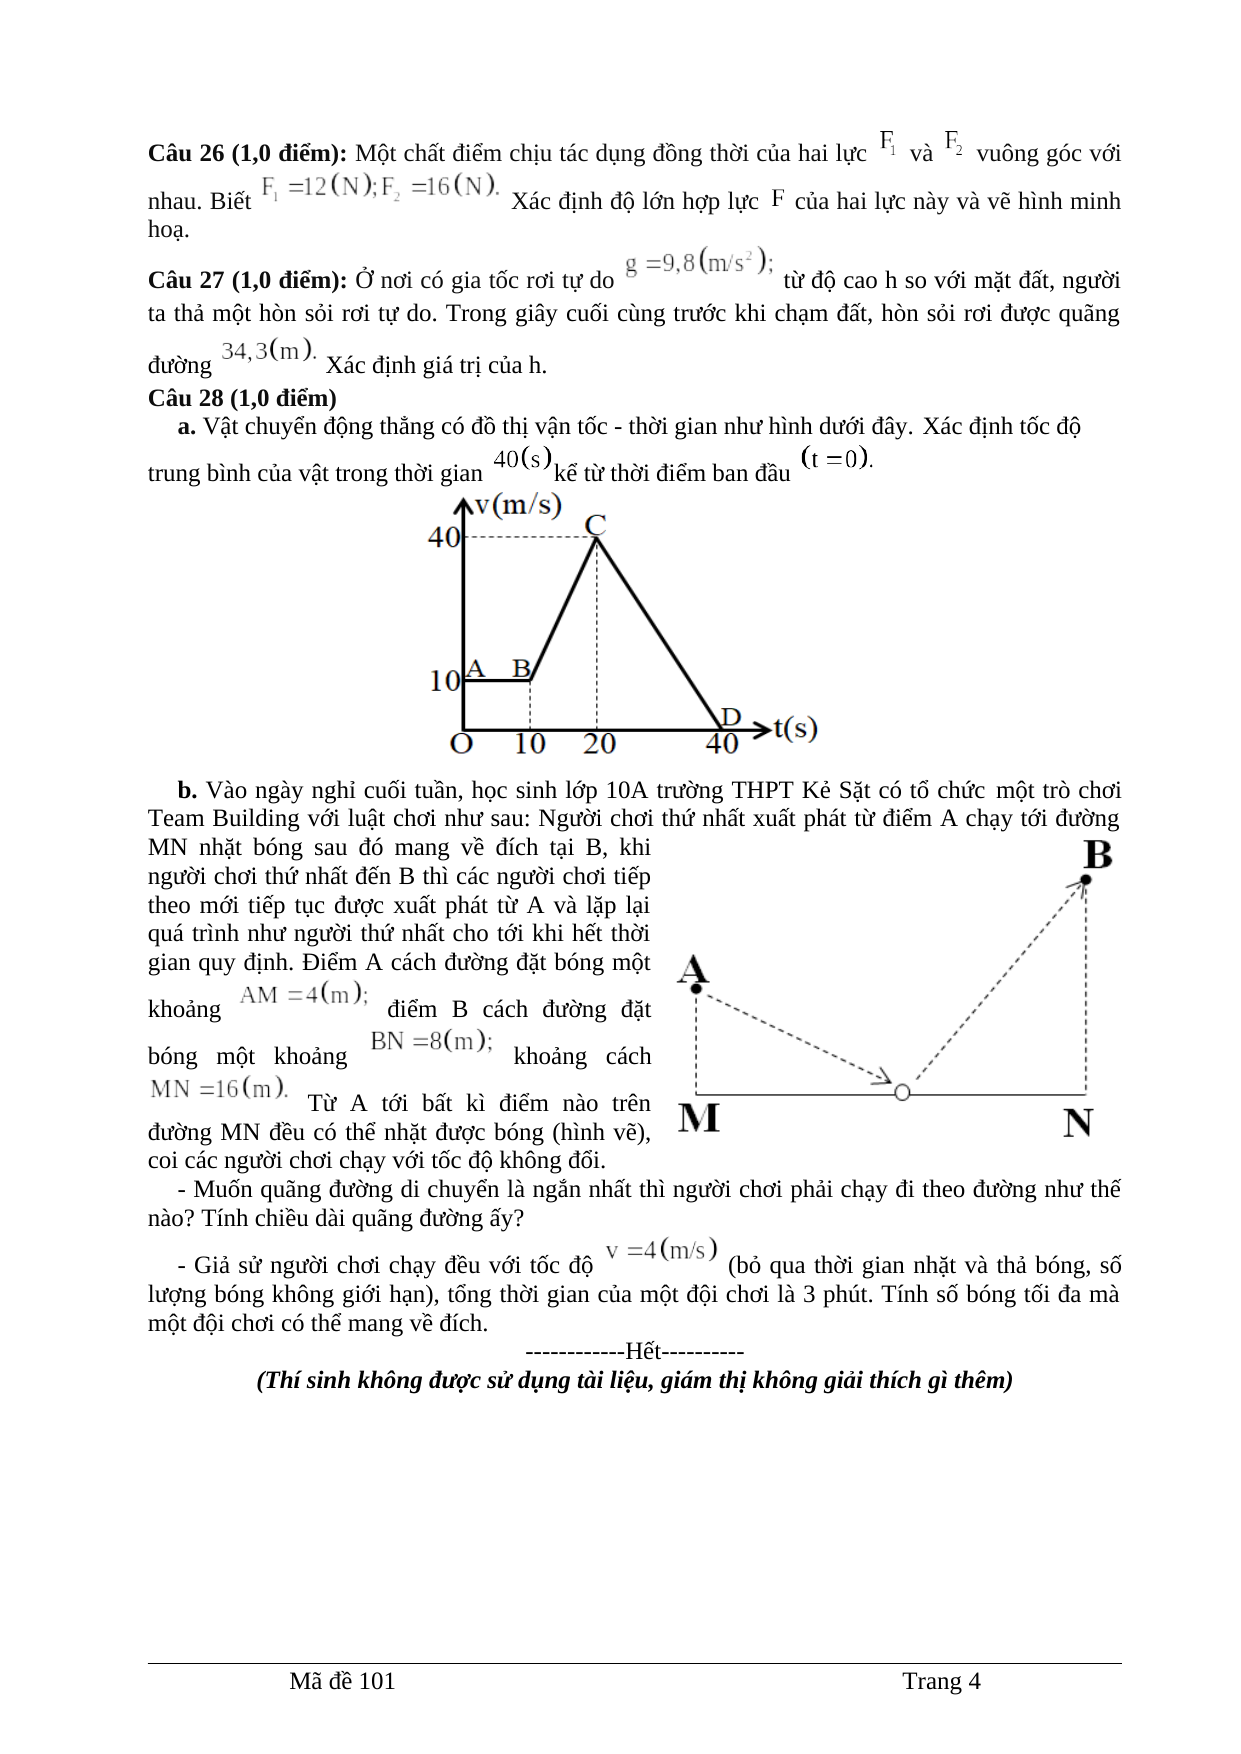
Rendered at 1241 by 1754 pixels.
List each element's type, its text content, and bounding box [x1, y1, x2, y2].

text (Thí sinh không được sử dụng tài liệu, giám thị không giải thích gì thêm) [148, 1365, 1122, 1394]
text - Muốn quãng đường di chuyển là ngắn nhất thì người chơi phải chạy đi theo đường như thế nào? Tính chiều dài quãng đường ấy? [148, 1174, 1122, 1232]
picture [670, 836, 1118, 1141]
picture [424, 490, 822, 760]
text Câu 28 (1,0 điểm) [148, 383, 1122, 411]
text Câu 27 (1,0 điểm): Ở nơi có gia tốc rơi tự do từ độ cao h so với mặt đất, người ta thả một hòn sỏi rơi tự do. Trong giây cuối cùng trước khi chạm đất, hòn sỏi rơi được quãng đường Xác định giá trị của h. [148, 243, 1122, 378]
text - Giả sử người chơi chạy đều với tốc độ (bỏ qua thời gian nhặt và thả bóng, số lượng bóng không giới hạn), tổng thời gian của một đội chơi là 3 phút. Tính số bóng tối đa mà một đội chơi có thể mang về đích. [148, 1232, 1122, 1336]
text ------------Hết---------- [148, 1336, 1122, 1365]
text Câu 26 (1,0 điểm): Một chất điểm chịu tác dụng đồng thời của hai lực và vuông góc với nhau. Biết Xác định độ lớn hợp lực của hai lực này và vẽ hình minh hoạ. [148, 118, 1122, 243]
text a. Vật chuyển động thẳng có đồ thị vận tốc - thời gian như hình dưới đây. Xác định tốc độ trung bình của vật trong thời gian kể từ thời điểm ban đầu [148, 411, 1122, 487]
